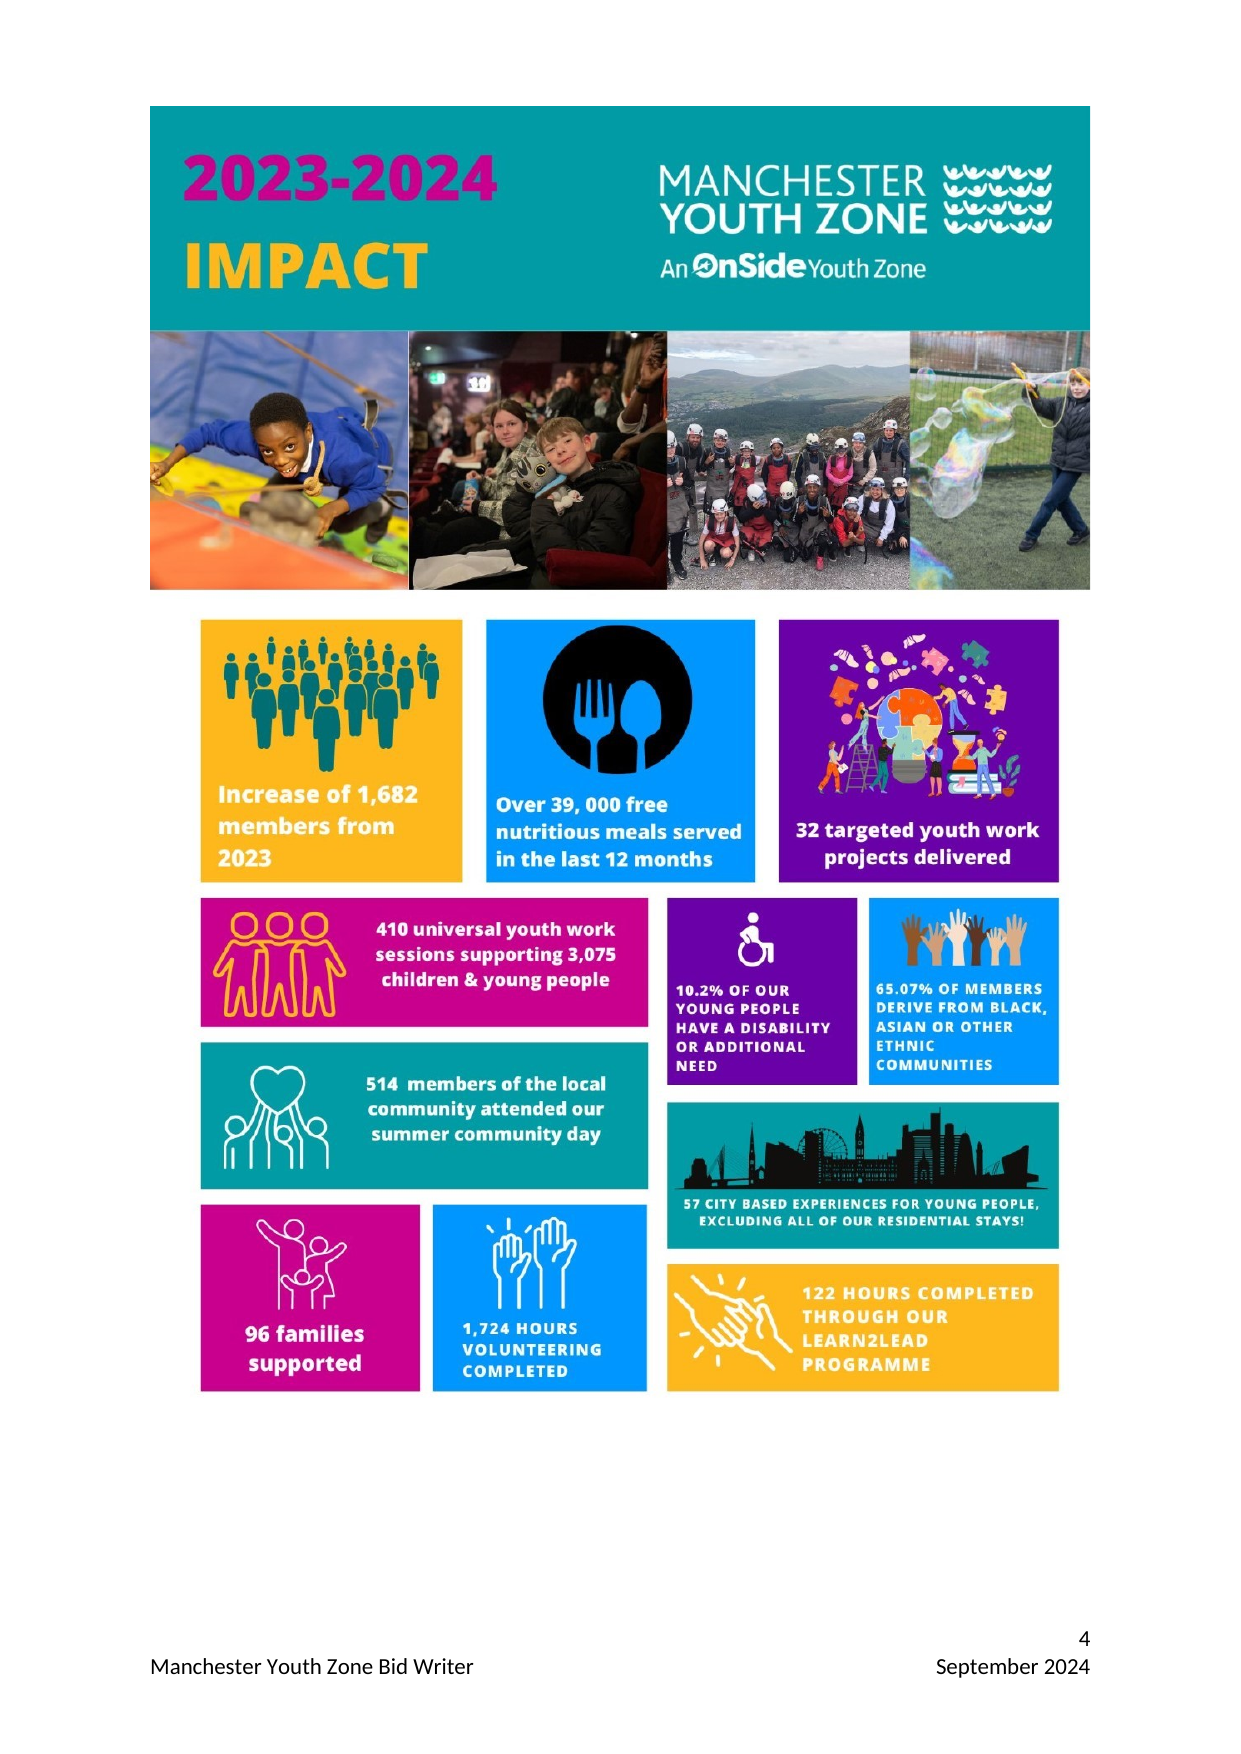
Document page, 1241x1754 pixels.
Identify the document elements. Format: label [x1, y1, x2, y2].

picture [150, 106, 1091, 1437]
